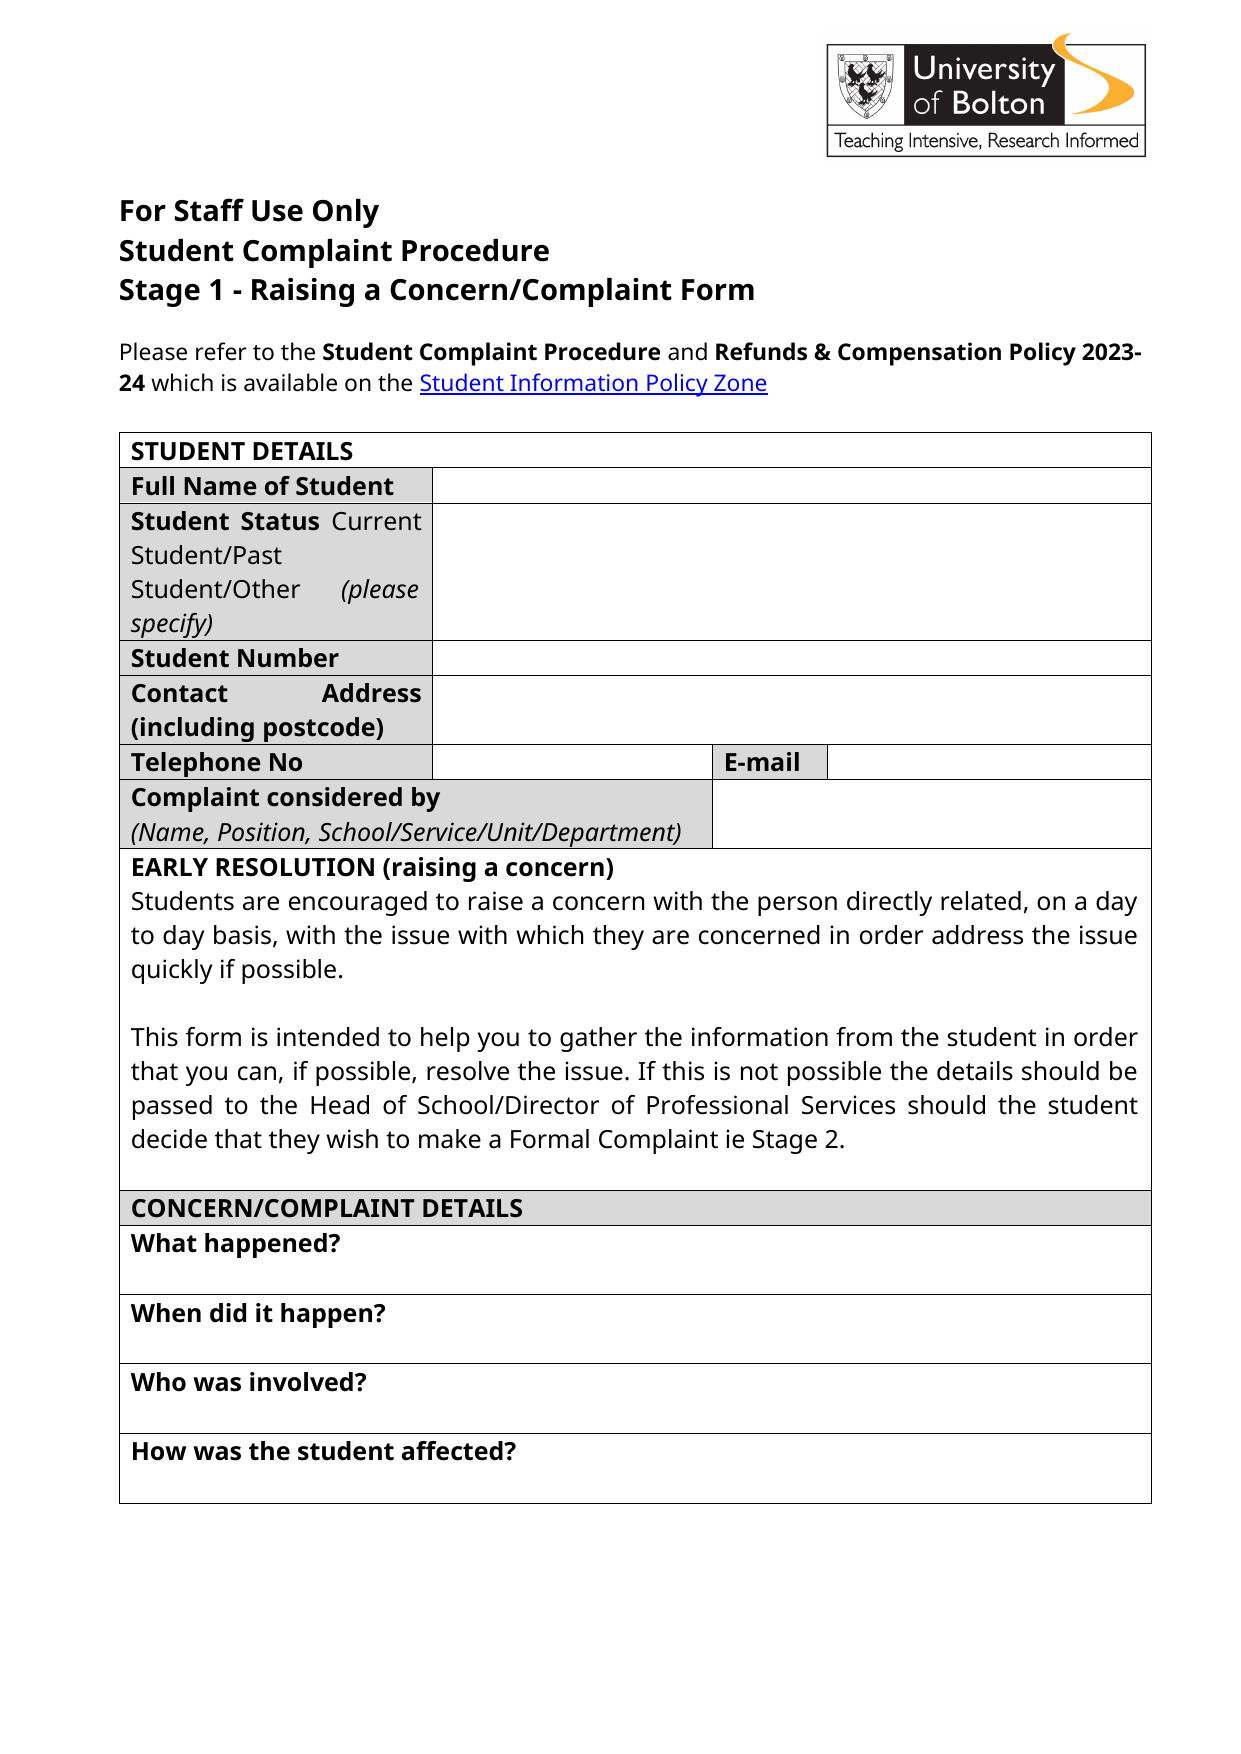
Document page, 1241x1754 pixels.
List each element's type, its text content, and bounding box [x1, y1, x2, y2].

table_cell How was the student affected? [120, 1434, 1151, 1502]
table_cell Full Name of Student [120, 468, 432, 502]
table_cell [433, 676, 1151, 744]
table_cell [433, 745, 712, 779]
table_cell Telephone No [120, 745, 432, 779]
table_cell Complaint considered by (Name, Position, School/Service/Unit/Department) [120, 780, 712, 848]
table_header STUDENT DETAILS [120, 433, 1151, 467]
picture [821, 26, 1152, 164]
table_cell Student Status Current Student/Past Student/Other (please specify) [120, 504, 432, 640]
text Please refer to the Student Complaint Procedure and Refunds & Compensation Policy 2023-24 which is available on the Student Information Policy Zone [119, 336, 1152, 398]
table_cell [828, 745, 1151, 779]
table_cell CONCERN/COMPLAINT DETAILS [120, 1191, 1151, 1225]
table_cell [433, 641, 1151, 675]
table_cell [433, 504, 1151, 640]
subtitle For Staff Use Only [119, 190, 1152, 230]
table_cell Contact Address (including postcode) [120, 676, 432, 744]
table_cell [713, 780, 1151, 848]
table_cell [433, 468, 1151, 502]
table_cell Student Number [120, 641, 432, 675]
table_cell What happened? [120, 1226, 1151, 1294]
table_cell EARLY RESOLUTION (raising a concern) Students are encouraged to raise a concern with the person directly related, on a day to day basis, with the issue with which they are concerned in order address the issue quickly if possible. This form is intended to help you to gather the information from the student in order that you can, if possible, resolve the issue. If this is not possible the details should be passed to the Head of School/Director of Professional Services should the student decide that they wish to make a Formal Complaint ie Stage 2. [120, 849, 1151, 1190]
table_cell Who was involved? [120, 1364, 1151, 1433]
subtitle Stage 1 - Raising a Concern/Complaint Form [119, 269, 1152, 336]
table_cell When did it happen? [120, 1295, 1151, 1363]
table_cell E-mail [713, 745, 827, 779]
subtitle Student Complaint Procedure [119, 230, 1152, 269]
